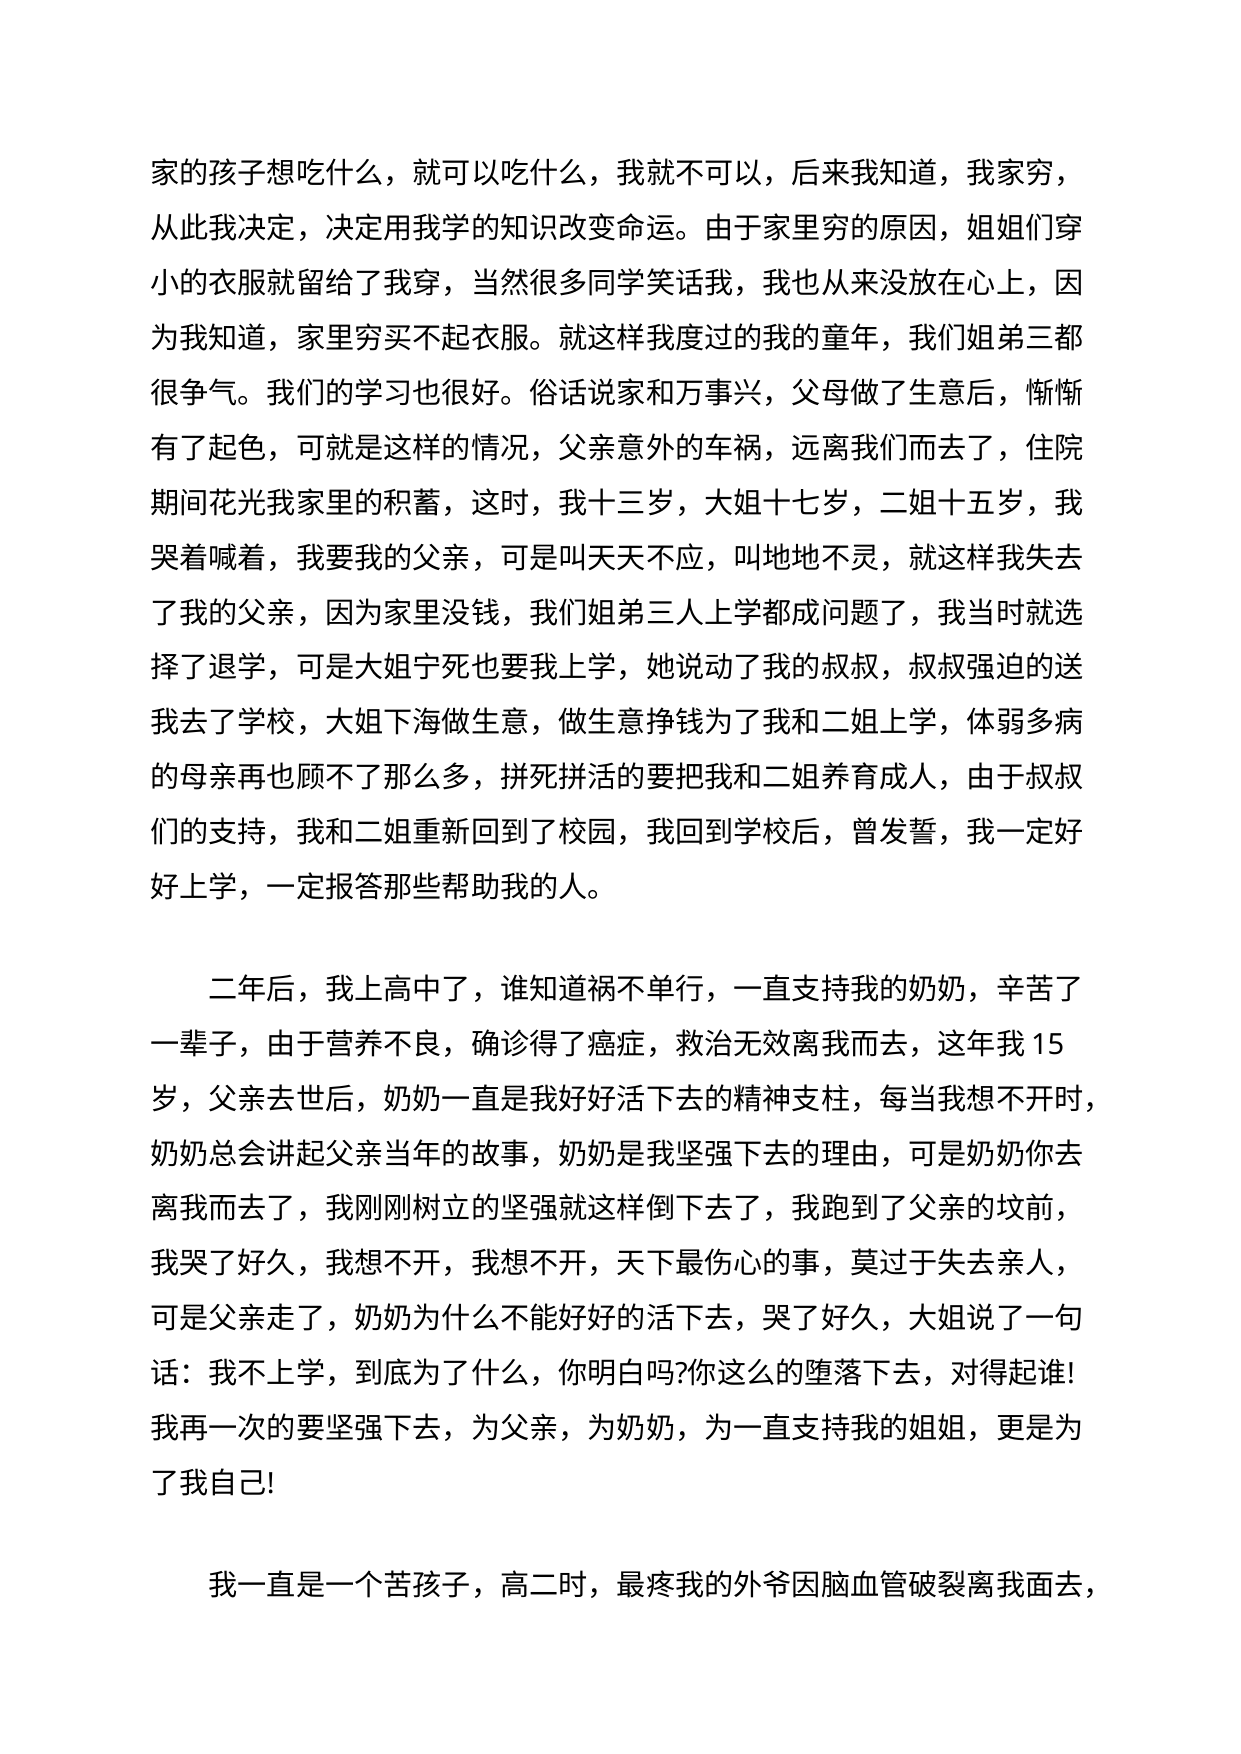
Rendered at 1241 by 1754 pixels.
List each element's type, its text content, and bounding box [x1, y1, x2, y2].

text 二年后，我上高中了，谁知道祸不单行，一直支持我的奶奶，辛苦了一辈子，由于营养不良，确诊得了癌症，救治无效离我而去，这年我15岁，父亲去世后，奶奶一直是我好好活下去的精神支柱，每当我想不开时，奶奶总会讲起父亲当年的故事，奶奶是我坚强下去的理由，可是奶奶你去离我而去了，我刚刚树立的坚强就这样倒下去了，我跑到了父亲的坟前，我哭了好久，我想不开，我想不开，天下最伤心的事，莫过于失去亲人，可是父亲走了，奶奶为什么不能好好的活下去，哭了好久，大姐说了一句话：我不上学，到底为了什么，你明白吗?你这么的堕落下去，对得起谁!我再一次的要坚强下去，为父亲，为奶奶，为一直支持我的姐姐，更是为了我自己! [150, 965, 1090, 1502]
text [150, 1562, 1090, 1604]
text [150, 150, 1090, 906]
